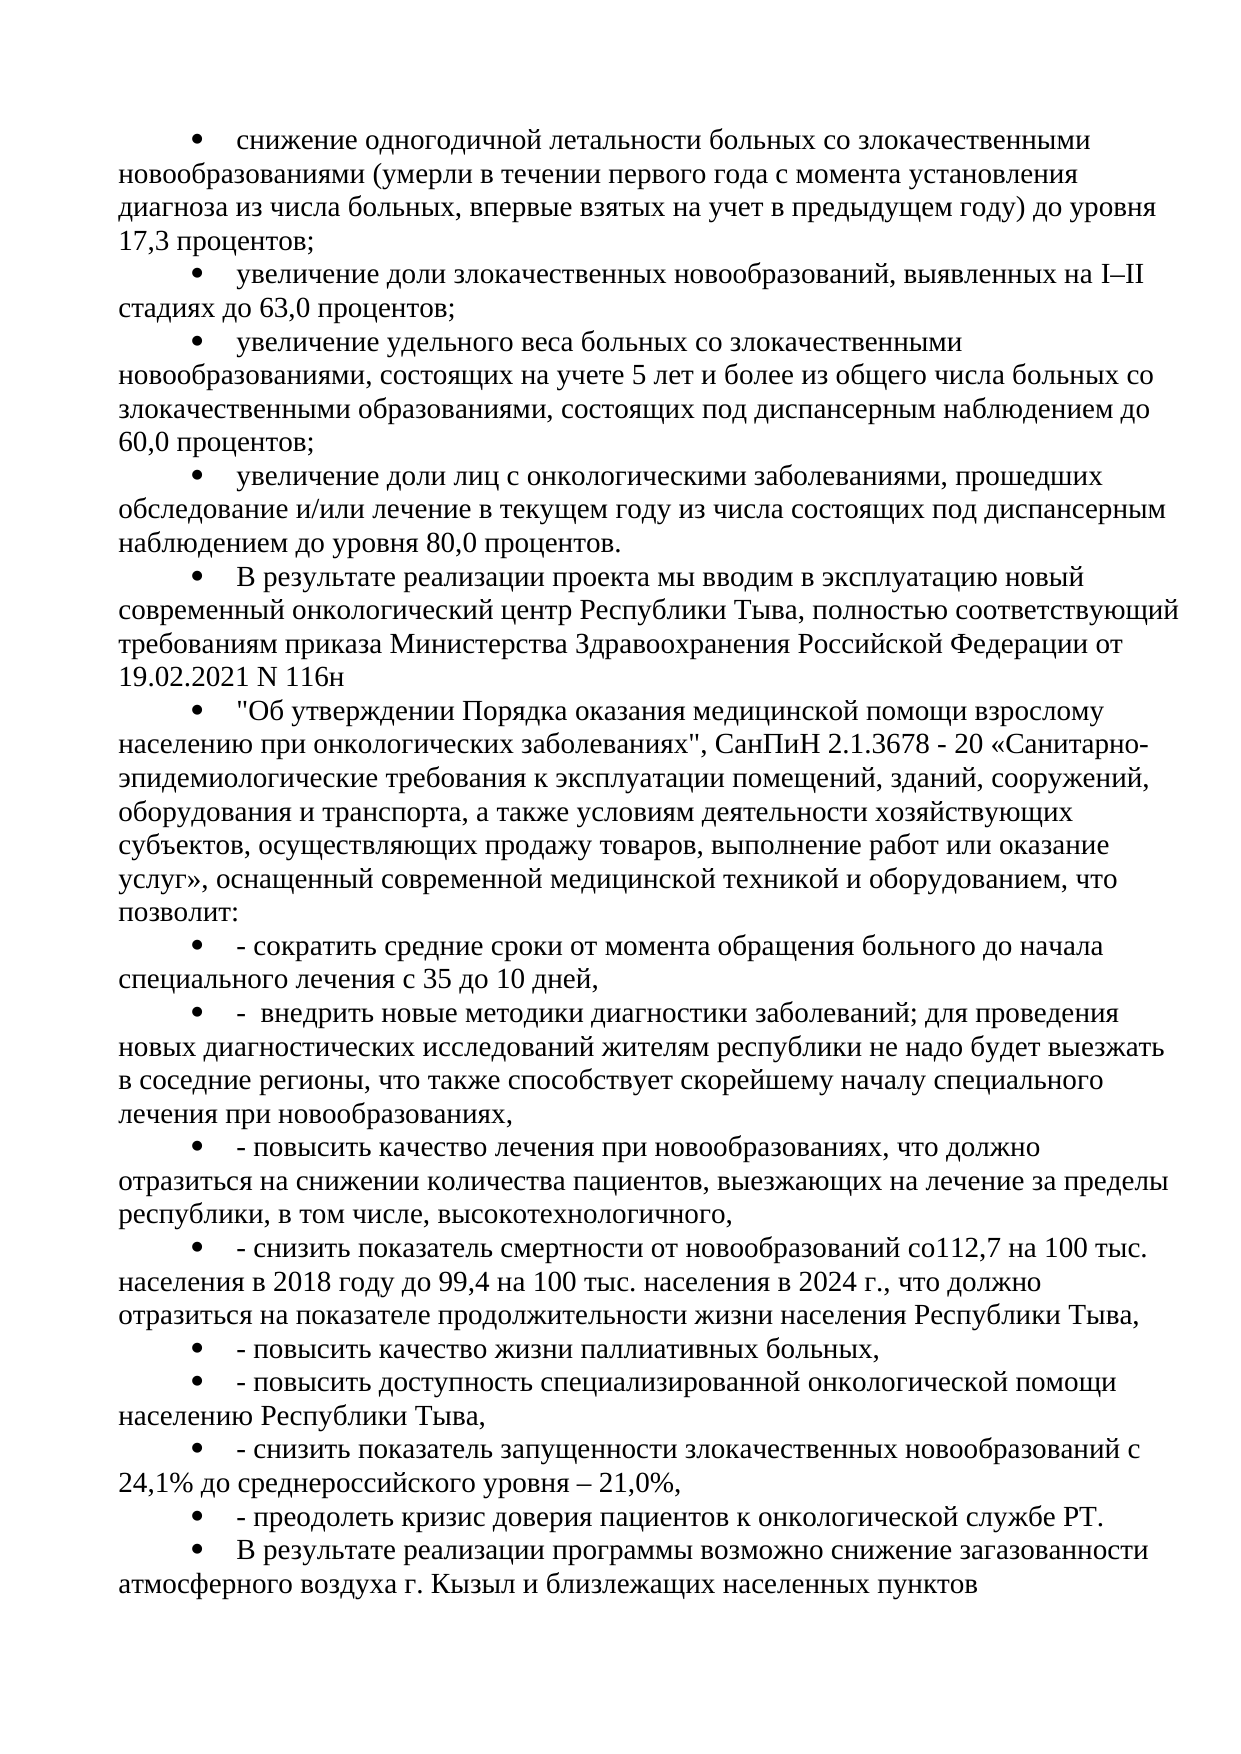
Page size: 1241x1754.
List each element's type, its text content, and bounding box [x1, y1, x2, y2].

list увеличение доли лиц с онкологическими заболеваниями, прошедших обследование и/или лечение в текущем году из числа состоящих под диспансерным наблюдением до уровня 80,0 процентов. [118, 458, 1181, 559]
list увеличение удельного веса больных со злокачественными новообразованиями, состоящих на учете 5 лет и более из общего числа больных со злокачественными образованиями, состоящих под диспансерным наблюдением до 60,0 процентов; [118, 324, 1181, 458]
list - внедрить новые методики диагностики заболеваний; для проведения новых диагностических исследований жителям республики не надо будет выезжать в соседние регионы, что также способствует скорейшему началу специального лечения при новообразованиях, [118, 995, 1181, 1129]
list "Об утверждении Порядка оказания медицинской помощи взрослому населению при онкологических заболеваниях", СанПиН 2.1.3678 - 20 «Санитарно- эпидемиологические требования к эксплуатации помещений, зданий, сооружений, оборудования и транспорта, а также условиям деятельности хозяйствующих субъектов, осуществляющих продажу товаров, выполнение работ или оказание услуг», оснащенный современной медицинской техникой и оборудованием, что позволит: [118, 693, 1181, 928]
list - снизить показатель смертности от новообразований со112,7 на 100 тыс. населения в 2018 году до 99,4 на 100 тыс. населения в 2024 г., что должно отразиться на показателе продолжительности жизни населения Республики Тыва, [118, 1230, 1181, 1331]
list - сократить средние сроки от момента обращения больного до начала специального лечения с 35 до 10 дней, [118, 928, 1181, 995]
list В результате реализации программы возможно снижение загазованности атмосферного воздуха г. Кызыл и близлежащих населенных пунктов [118, 1532, 1181, 1599]
list - повысить доступность специализированной онкологической помощи населению Республики Тыва, [118, 1364, 1181, 1432]
list - снизить показатель запущенности злокачественных новообразований с 24,1% до среднероссийского уровня – 21,0%, [118, 1432, 1181, 1499]
list снижение одногодичной летальности больных со злокачественными новообразованиями (умерли в течении первого года с момента установления диагноза из числа больных, впервые взятых на учет в предыдущем году) до уровня 17,3 процентов; [118, 122, 1181, 256]
list - повысить качество лечения при новообразованиях, что должно отразиться на снижении количества пациентов, выезжающих на лечение за пределы республики, в том числе, высокотехнологичного, [118, 1129, 1181, 1230]
list - преодолеть кризис доверия пациентов к онкологической службе РТ. [118, 1499, 1181, 1532]
list увеличение доли злокачественных новообразований, выявленных на I–II стадиях до 63,0 процентов; [118, 256, 1181, 324]
list - повысить качество жизни паллиативных больных, [118, 1331, 1181, 1364]
list В результате реализации проекта мы вводим в эксплуатацию новый современный онкологический центр Республики Тыва, полностью соответствующий требованиям приказа Министерства Здравоохранения Российской Федерации от 19.02.2021 N 116н [118, 559, 1181, 693]
